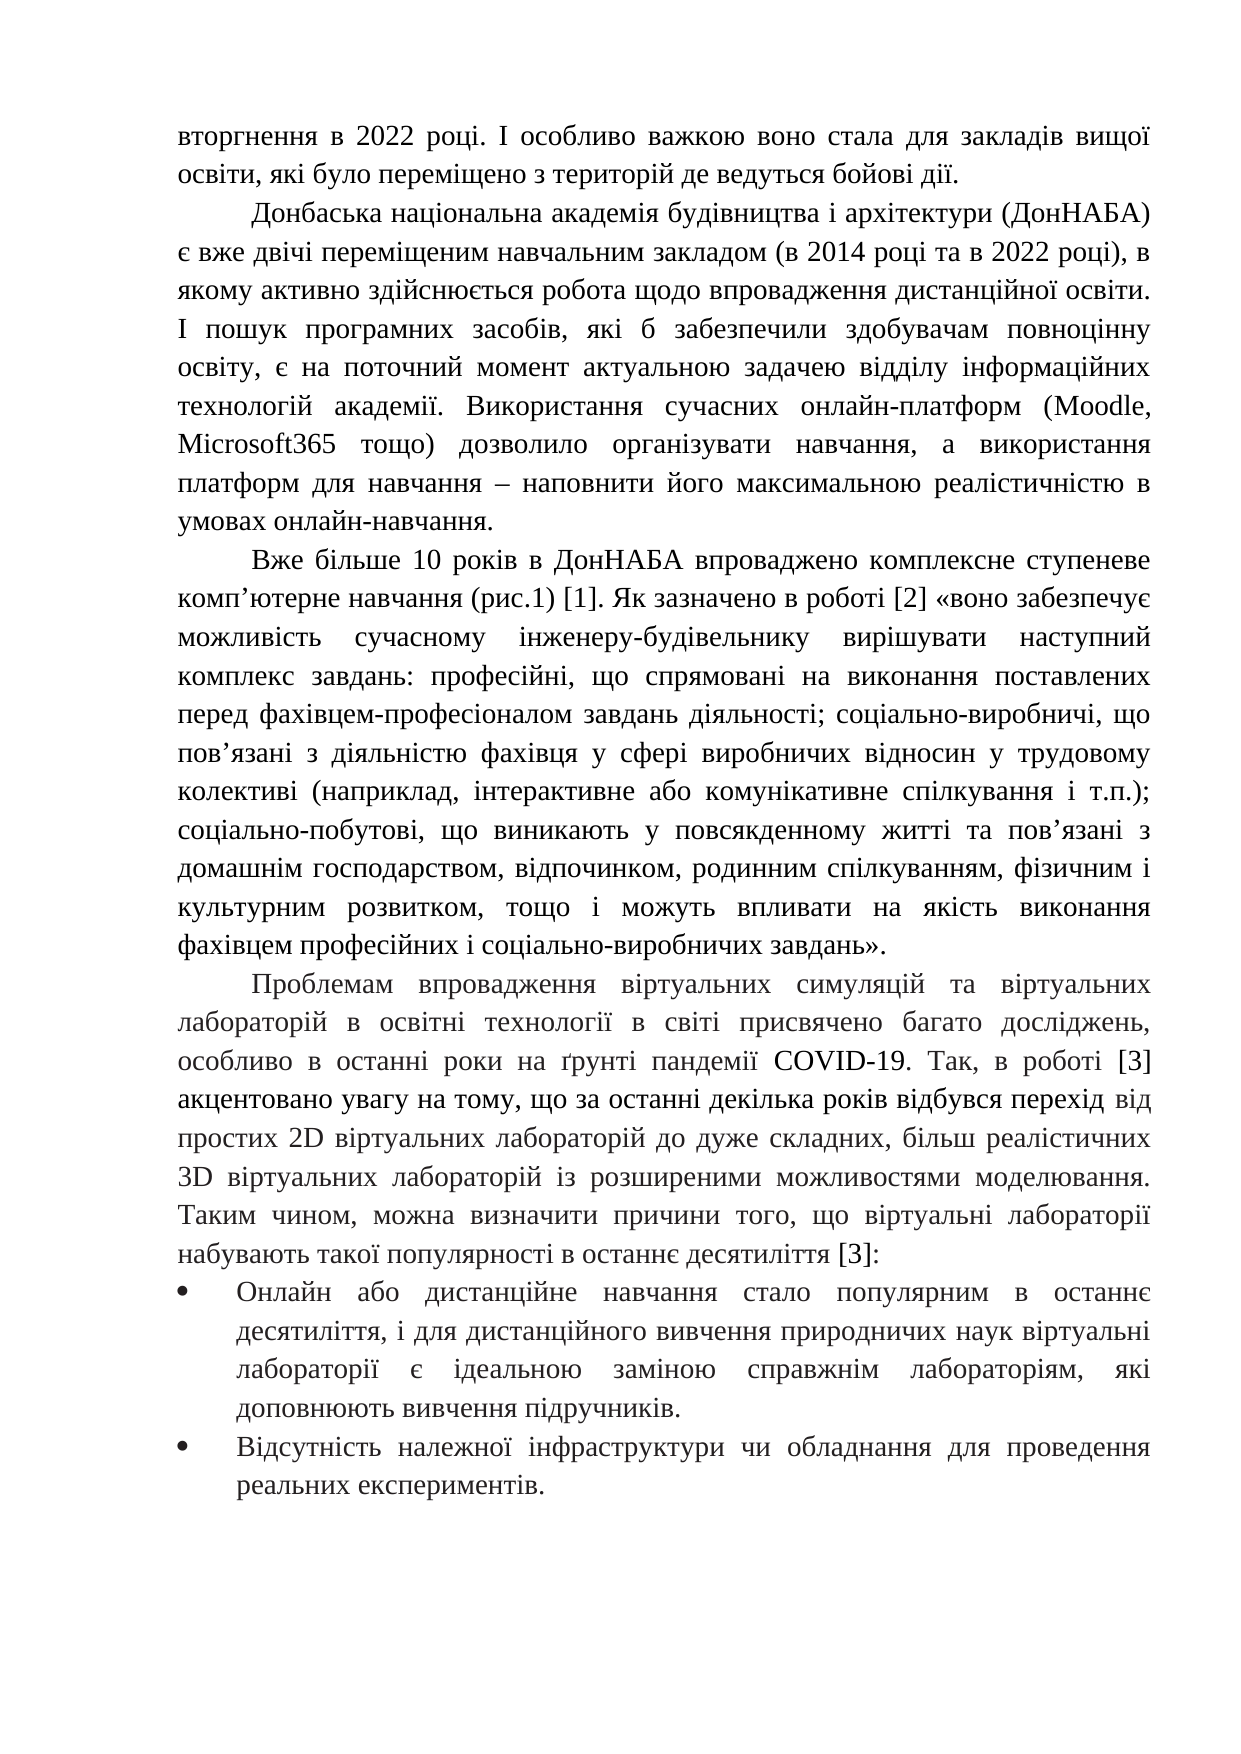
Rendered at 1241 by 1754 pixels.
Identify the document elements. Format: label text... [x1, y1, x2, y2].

list Відсутність належної інфраструктури чи обладнання для проведення реальних експериментів. [177, 1429, 1152, 1501]
text Вже більше 10 років в ДонНАБА впроваджено комплексне ступеневе комп’ютерне навчання (рис.1) [1]. Як зазначено в роботі [2] «воно забезпечує можливість сучасному інженеру-будівельнику вирішувати наступний комплекс завдань: професійні, що спрямовані на виконання поставлених перед фахівцем-професіоналом завдань діяльності; соціально-виробничі, що пов’язані з діяльністю фахівця у сфері виробничих відносин у трудовому колективі (наприклад, інтерактивне або комунікативне спілкування і т.п.); соціально-побутові, що виникають у повсякденному житті та пов’язані з домашнім господарством, відпочинком, родинним спілкуванням, фізичним і культурним розвитком, тощо і можуть впливати на якість виконання фахівцем професійних і соціально-виробничих завдань». [177, 542, 1152, 961]
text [177, 118, 1152, 190]
list Онлайн або дистанційне навчання стало популярним в останнє десятиліття, і для дистанційного вивчення природничих наук віртуальні лабораторії є ідеальною заміною справжнім лабораторіям, які доповнюють вивчення підручників. [177, 1274, 1152, 1424]
text Проблемам впровадження віртуальних симуляцій та віртуальних лабораторій в освітні технології в світі присвячено багато досліджень, особливо в останні роки на ґрунті пандемії COVID-19. Так, в роботі [3] акцентовано увагу на тому, що за останні декілька років відбувся перехід від простих 2D віртуальних лабораторій до дуже складних, більш реалістичних 3D віртуальних лабораторій із розширеними можливостями моделювання. Таким чином, можна визначити причини того, що віртуальні лабораторії набувають такої популярності в останнє десятиліття [3]: [177, 966, 1152, 1269]
text Донбаська національна академія будівництва і архітектури (ДонНАБА) є вже двічі переміщеним навчальним закладом (в 2014 році та в 2022 році), в якому активно здійснюється робота щодо впровадження дистанційної освіти. І пошук програмних засобів, які б забезпечили здобувачам повноцінну освіту, є на поточний момент актуальною задачею відділу інформаційних технологій академії. Використання сучасних онлайн-платформ (Moodle, Microsoft365 тощо) дозволило організувати навчання, а використання платформ для навчання – наповнити його максимальною реалістичністю в умовах онлайн-навчання. [177, 195, 1152, 537]
